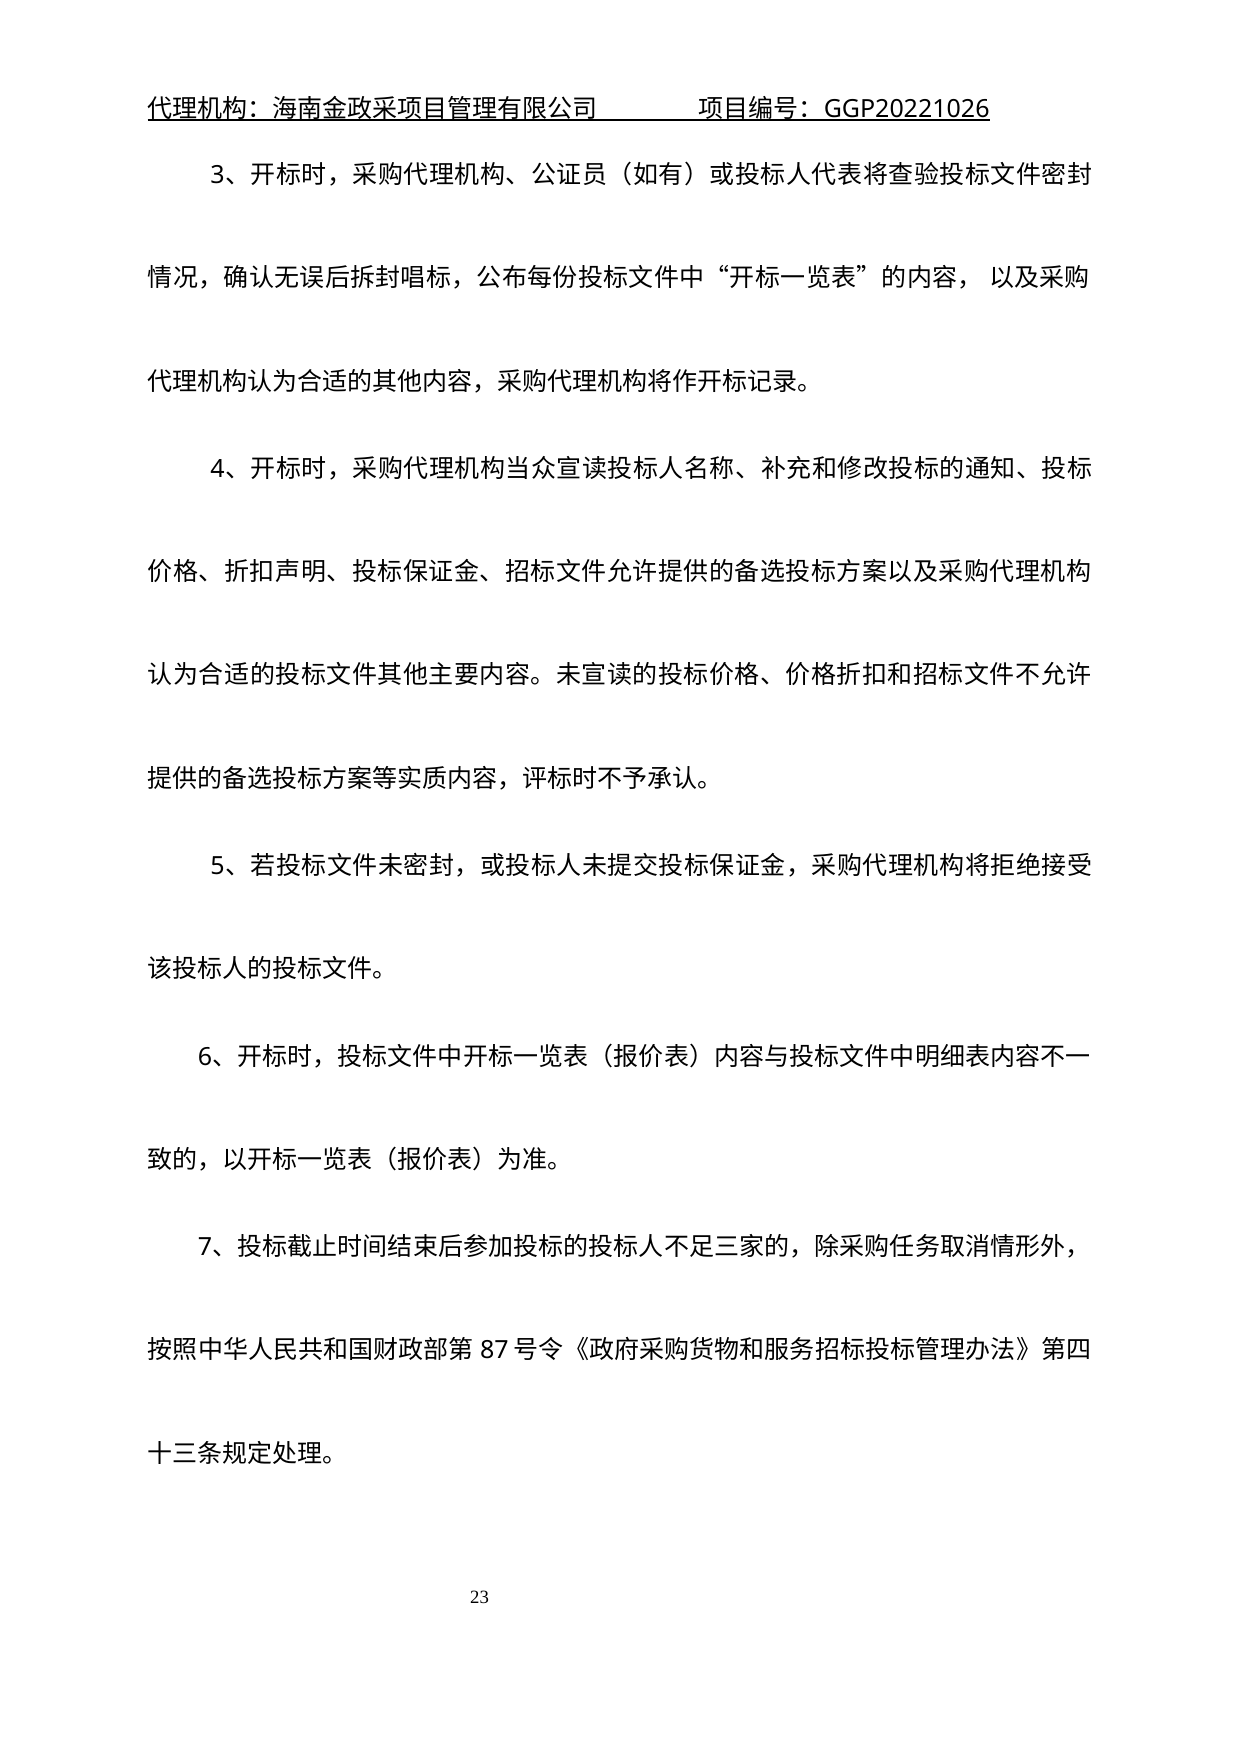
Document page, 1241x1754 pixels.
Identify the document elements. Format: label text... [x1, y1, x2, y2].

text 4、开标时，采购代理机构当众宣读投标人名称、补充和修改投标的通知、投标价格、折扣声明、投标保证金、招标文件允许提供的备选投标方案以及采购代理机构认为合适的投标文件其他主要内容。未宣读的投标价格、价格折扣和招标文件不允许提供的备选投标方案等实质内容，评标时不予承认。 [148, 432, 1093, 811]
text 3、开标时，采购代理机构、公证员（如有）或投标人代表将查验投标文件密封情况，确认无误后拆封唱标，公布每份投标文件中“开标一览表”的内容， 以及采购代理机构认为合适的其他内容，采购代理机构将作开标记录。 [148, 138, 1093, 413]
text 6、开标时，投标文件中开标一览表（报价表）内容与投标文件中明细表内容不一致的，以开标一览表（报价表）为准。 [148, 1019, 1093, 1192]
text 5、若投标文件未密封，或投标人未提交投标保证金，采购代理机构将拒绝接受该投标人的投标文件。 [148, 829, 1093, 1001]
text 7、投标截止时间结束后参加投标的投标人不足三家的，除采购任务取消情形外，按照中华人民共和国财政部第87号令《政府采购货物和服务招标投标管理办法》第四十三条规定处理。 [148, 1210, 1093, 1486]
